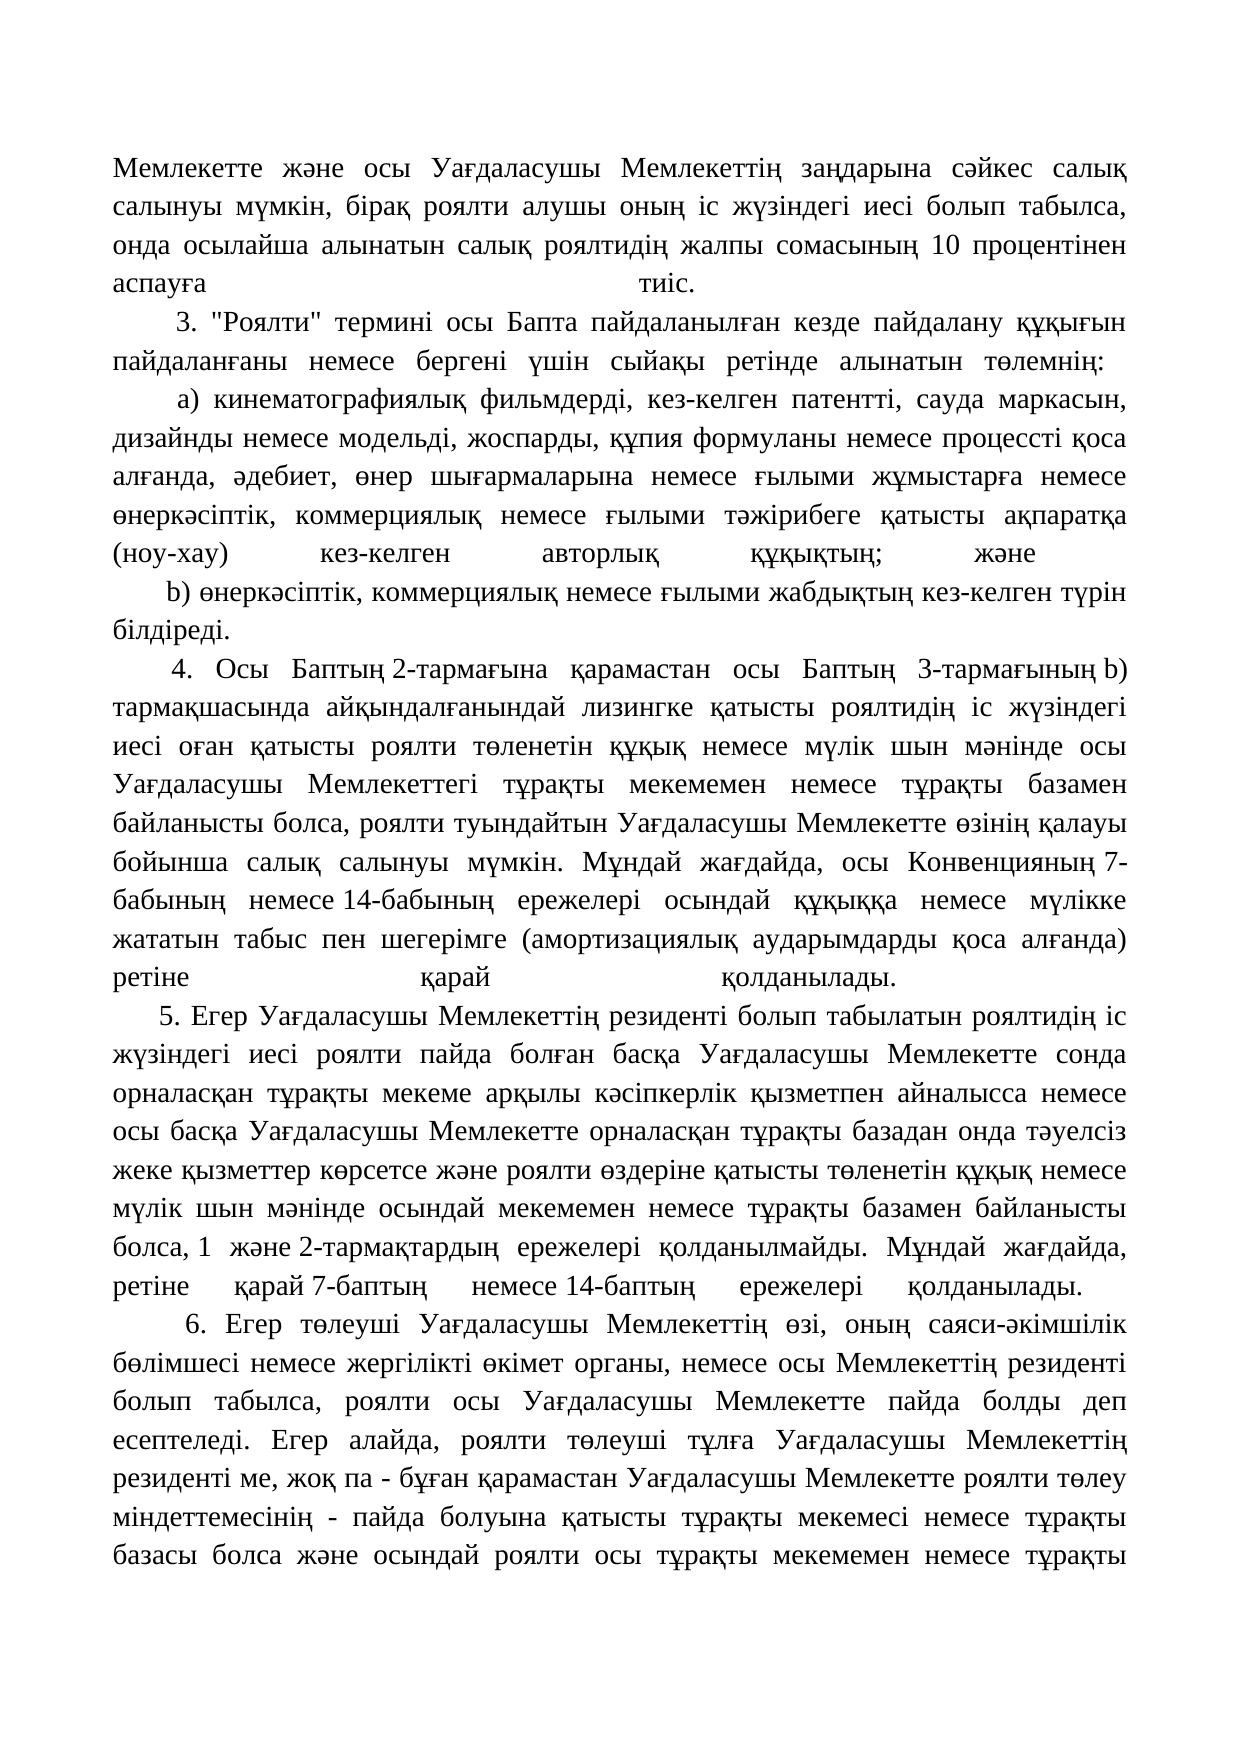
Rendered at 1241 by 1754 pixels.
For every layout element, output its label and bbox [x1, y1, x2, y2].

text [112, 150, 1128, 1571]
